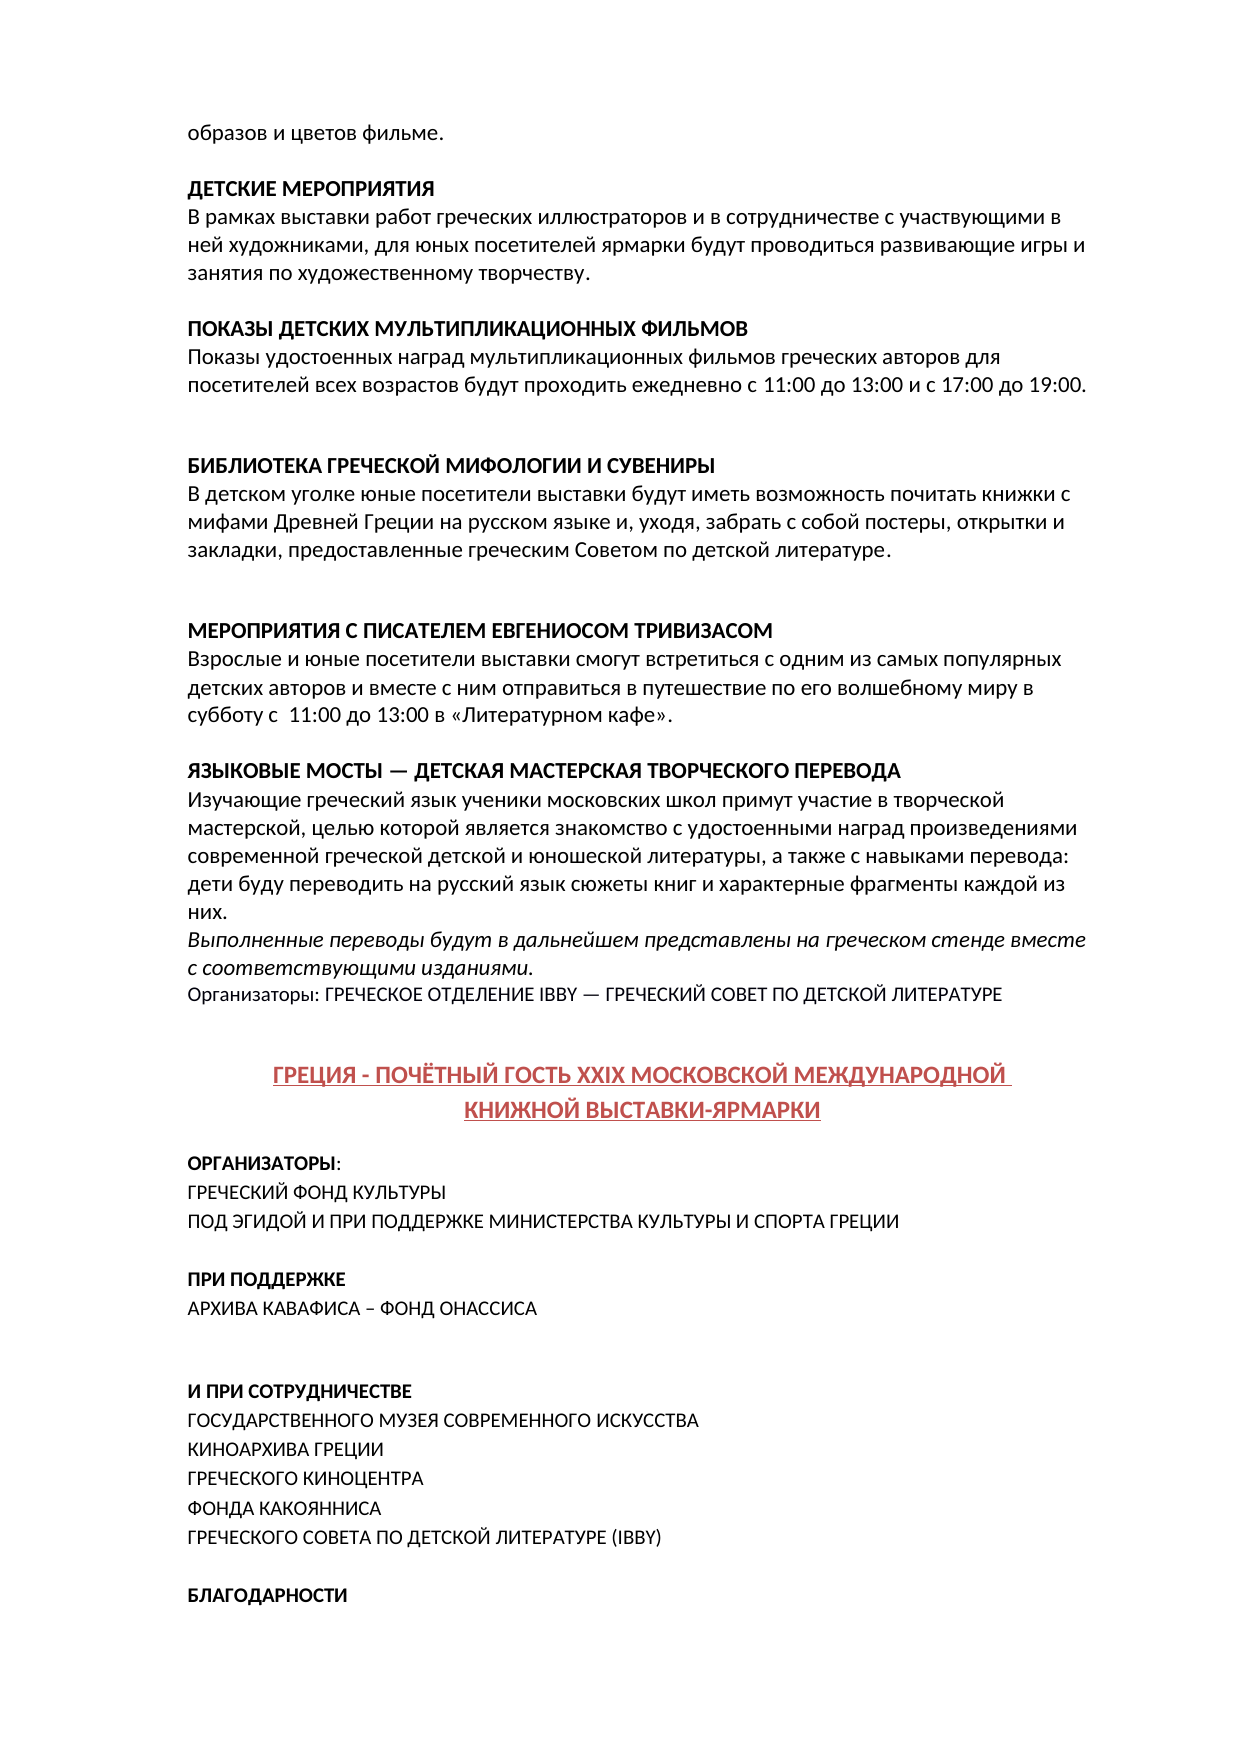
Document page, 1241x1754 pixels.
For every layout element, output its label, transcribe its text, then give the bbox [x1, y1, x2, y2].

text Мероприятия с писателем Евгениосом Тривизасом Взрослые и юные посетители выставки смогут встретиться с одним из самых популярных детских авторов и вместе с ним отправиться в путешествие по его волшебному миру в субботу с 11:00 до 13:00 в «Литературном кафе». [187, 617, 1097, 729]
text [187, 118, 1097, 174]
text Выполненные переводы будут в дальнейшем представлены на греческом стенде вместе с соответствующими изданиями. [187, 925, 1097, 981]
text Показы удостоенных наград мультипликационных фильмов греческих авторов для посетителей всех возрастов будут проходить ежедневно с 11:00 до 13:00 и с 17:00 до 19:00. [187, 342, 1097, 398]
text ДЕТСКИЕ МЕРОПРИЯТИЯ В рамках выставки работ греческих иллюстраторов и в сотрудничестве с участвующими в ней художниками, для юных посетителей ярмарки будут проводиться развивающие игры и занятия по художественному творчеству. ПОКАЗЫ ДЕТСКИХ МУЛЬТИПЛИКАЦИОННЫХ ФИЛЬМОВ [187, 174, 1097, 342]
text Изучающие греческий язык ученики московских школ примут участие в творческой мастерской, целью которой является знакомство с удостоенными наград произведениями современной греческой детской и юношеской литературы, а также с навыками перевода: дети буду переводить на русский язык сюжеты книг и характерные фрагменты каждой из них. [187, 785, 1097, 925]
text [187, 1378, 1097, 1608]
text Организаторы: Греческое отделение ΙΒΒΥ — Греческий совет по детской литературе [187, 981, 1097, 1006]
text Языковые мосты — детская Мастерская творческого перевода [187, 757, 1097, 785]
text ОРГАНИЗАТОРЫ: Греческий фонд культуры Под эгидой и при поддержке Министерства культуры и спорта Греции при поддержке АРХИВА Кавафиса – Фонд Онассиса [187, 1150, 1097, 1353]
text Греция - Почётный гость ΧΧΙΧ Московской международной книжной выставки-ярмарки [187, 1059, 1097, 1124]
text БИБЛИОТЕКА ГРЕЧЕСКОЙ МИФОЛОГИИ И СУВЕНИРЫ В детском уголке юные посетители выставки будут иметь возможность почитать книжки с мифами Древней Греции на русском языке и, уходя, забрать с собой постеры, открытки и закладки, предоставленные греческим Советом по детской литературе. [187, 451, 1097, 563]
